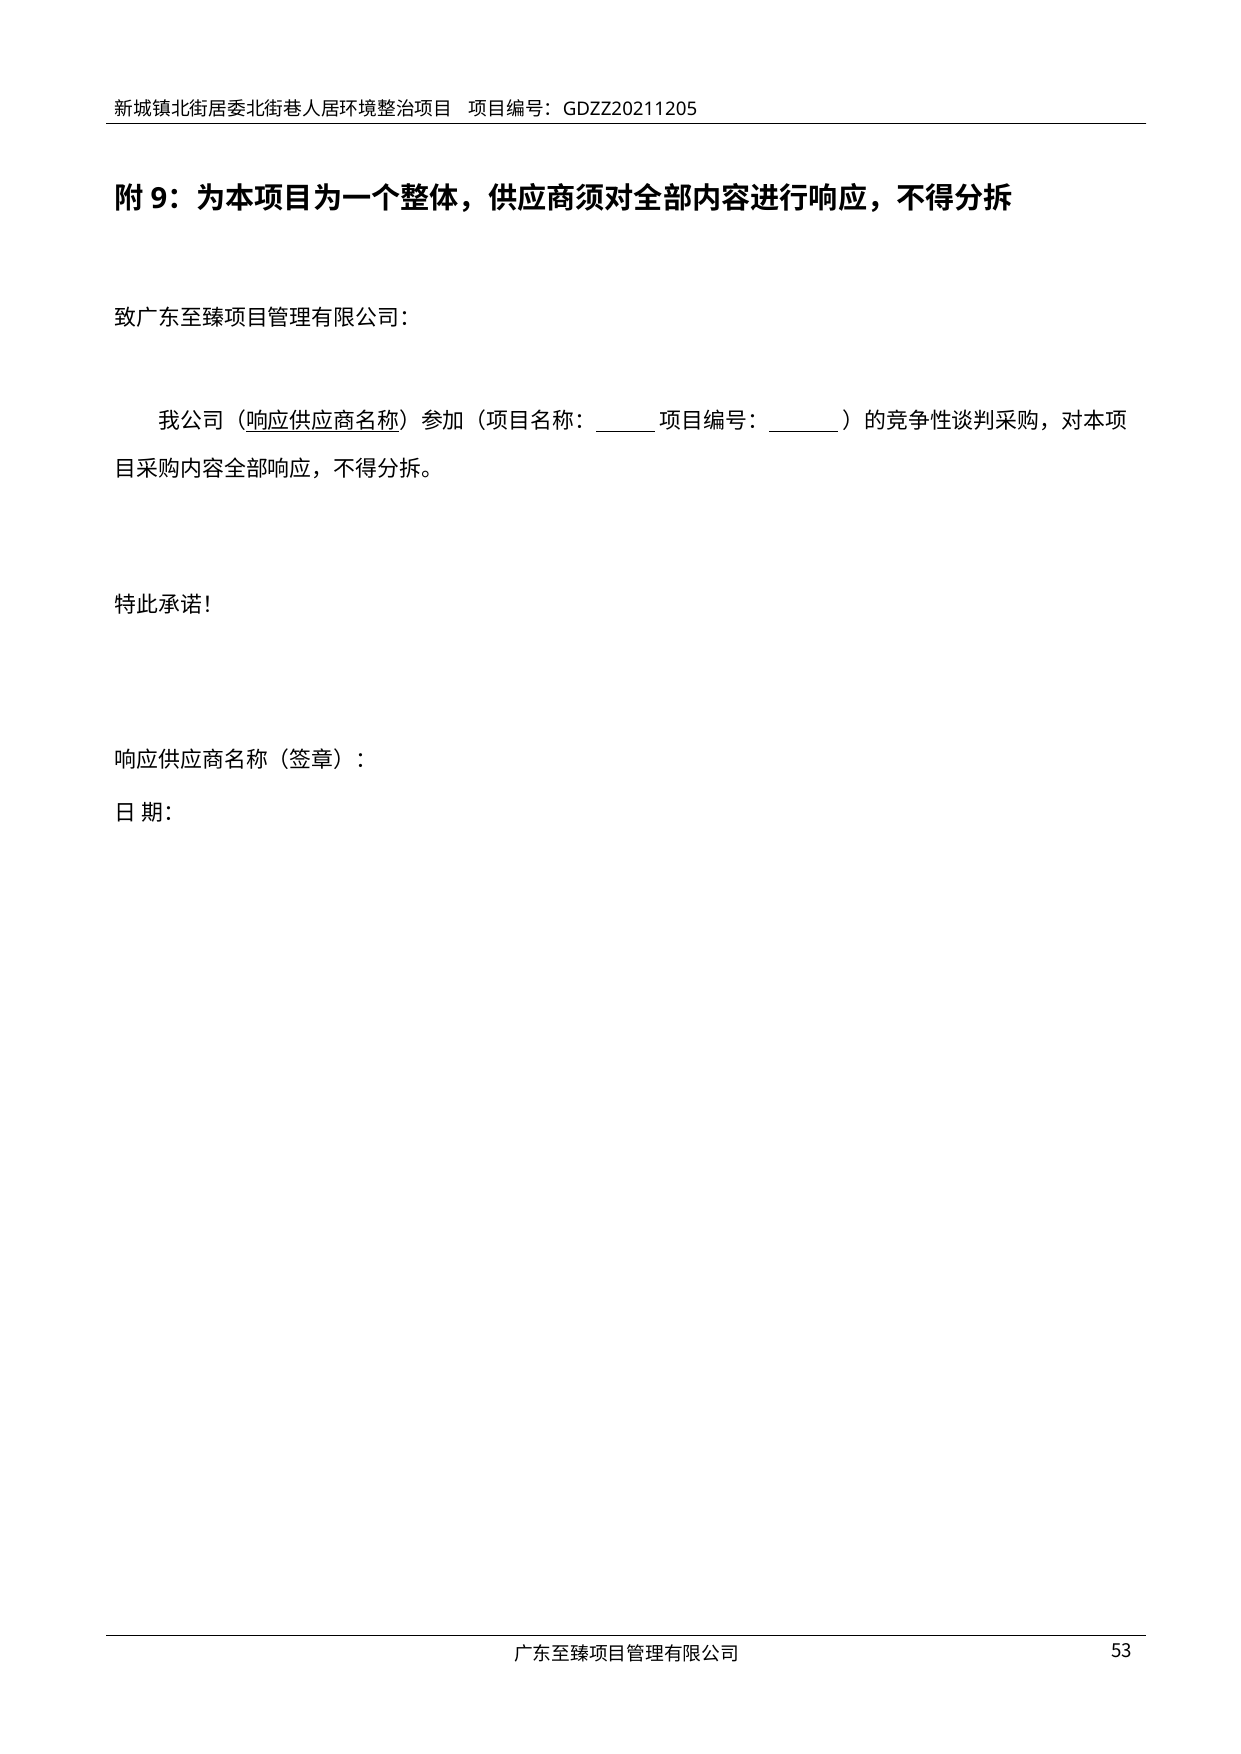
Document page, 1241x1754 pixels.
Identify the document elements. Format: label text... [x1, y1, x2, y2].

subtitle 响应供应商名称（签章）： [114, 742, 1138, 774]
subtitle 附 9：为本项目为一个整体，供应商须对全部内容进行响应，不得分拆 [114, 174, 1138, 217]
subtitle 我公司（响应供应商名称）参加（项目名称： 项目编号： ）的竞争性谈判采购，对本项目采购内容全部响应，不得分拆。 [114, 403, 1138, 483]
subtitle 日 期： [114, 794, 1138, 826]
subtitle 致广东至臻项目管理有限公司： [114, 299, 1138, 331]
subtitle 特此承诺！ [114, 587, 1138, 618]
